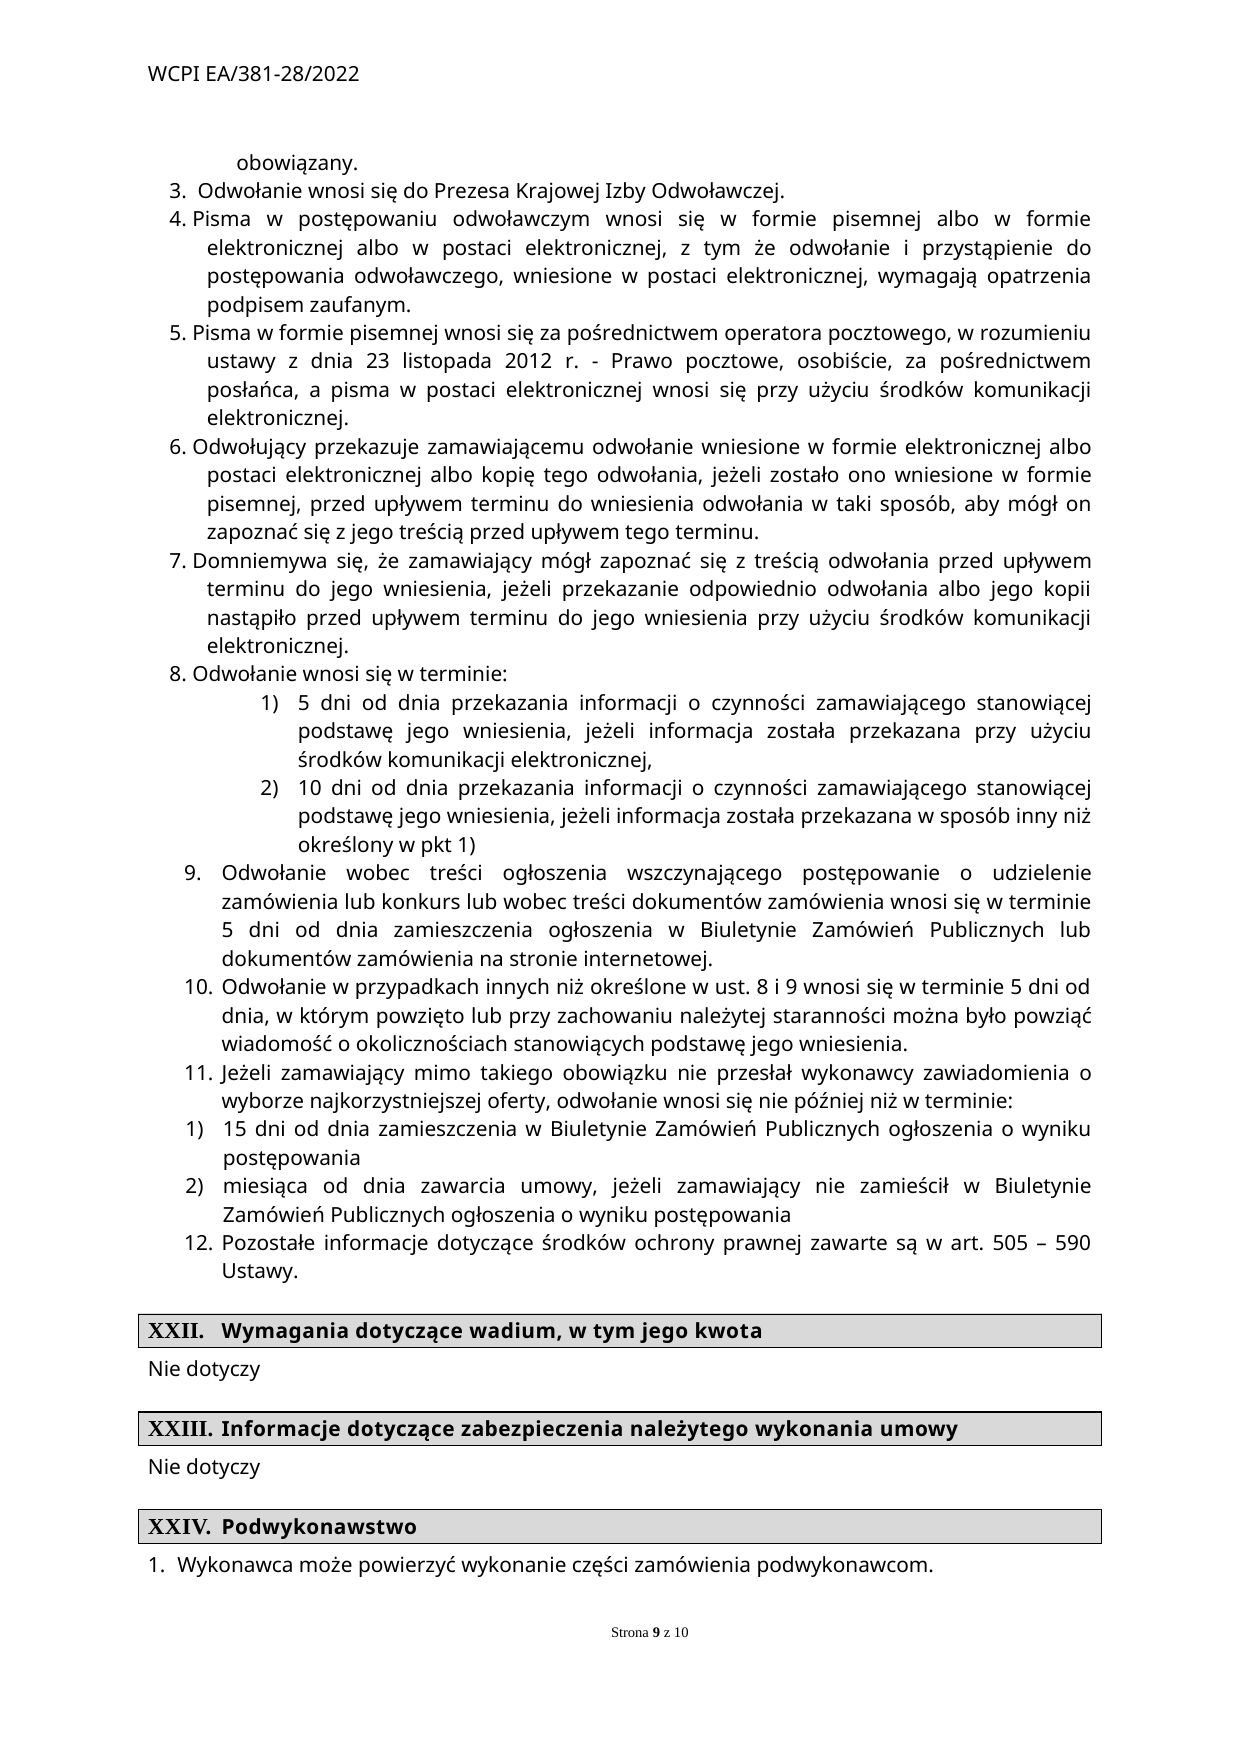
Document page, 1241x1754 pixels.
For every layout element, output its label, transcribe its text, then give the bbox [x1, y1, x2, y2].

list Odwołanie wobec treści ogłoszenia wszczynającego postępowanie o udzielenie zamówienia lub konkurs lub wobec treści dokumentów zamówienia wnosi się w terminie 5 dni od dnia zamieszczenia ogłoszenia w Biuletynie Zamówień Publicznych lub dokumentów zamówienia na stronie internetowej. [184, 858, 1093, 972]
text Nie dotyczy [148, 1354, 1093, 1383]
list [199, 148, 1093, 176]
list Wykonawca może powierzyć wykonanie części zamówienia podwykonawcom. [148, 1550, 1093, 1578]
list Odwołanie wnosi się do Prezesa Krajowej Izby Odwoławczej. [169, 176, 1093, 204]
list 15 dni od dnia zamieszczenia w Biuletynie Zamówień Publicznych ogłoszenia o wyniku postępowania [185, 1114, 1093, 1171]
list Odwołujący przekazuje zamawiającemu odwołanie wniesione w formie elektronicznej albo postaci elektronicznej albo kopię tego odwołania, jeżeli zostało ono wniesione w formie pisemnej, przed upływem terminu do wniesienia odwołania w taki sposób, aby mógł on zapoznać się z jego treścią przed upływem tego terminu. [169, 432, 1093, 546]
subtitle Podwykonawstwo [139, 1510, 1101, 1543]
list Pisma w formie pisemnej wnosi się za pośrednictwem operatora pocztowego, w rozumieniu ustawy z dnia 23 listopada 2012 r. - Prawo pocztowe, osobiście, za pośrednictwem posłańca, a pisma w postaci elektronicznej wnosi się przy użyciu środków komunikacji elektronicznej. [169, 318, 1093, 432]
list Pozostałe informacje dotyczące środków ochrony prawnej zawarte są w art. 505 – 590 Ustawy. [184, 1228, 1093, 1285]
list Odwołanie wnosi się w terminie: [169, 659, 1093, 688]
list Jeżeli zamawiający mimo takiego obowiązku nie przesłał wykonawcy zawiadomienia o wyborze najkorzystniejszej oferty, odwołanie wnosi się nie później niż w terminie: [184, 1058, 1093, 1114]
list Domniemywa się, że zamawiający mógł zapoznać się z treścią odwołania przed upływem terminu do jego wniesienia, jeżeli przekazanie odpowiednio odwołania albo jego kopii nastąpiło przed upływem terminu do jego wniesienia przy użyciu środków komunikacji elektronicznej. [169, 546, 1093, 659]
list 10 dni od dnia przekazania informacji o czynności zamawiającego stanowiącej podstawę jego wniesienia, jeżeli informacja została przekazana w sposób inny niż określony w pkt 1) [260, 773, 1093, 858]
list Pisma w postępowaniu odwoławczym wnosi się w formie pisemnej albo w formie elektronicznej albo w postaci elektronicznej, z tym że odwołanie i przystąpienie do postępowania odwoławczego, wniesione w postaci elektronicznej, wymagają opatrzenia podpisem zaufanym. [169, 204, 1093, 318]
list miesiąca od dnia zawarcia umowy, jeżeli zamawiający nie zamieścił w Biuletynie Zamówień Publicznych ogłoszenia o wyniku postępowania [185, 1171, 1093, 1228]
text Nie dotyczy [148, 1452, 1093, 1481]
subtitle Informacje dotyczące zabezpieczenia należytego wykonania umowy [139, 1413, 1101, 1445]
subtitle Wymagania dotyczące wadium, w tym jego kwota [139, 1315, 1101, 1347]
list 5 dni od dnia przekazania informacji o czynności zamawiającego stanowiącej podstawę jego wniesienia, jeżeli informacja została przekazana przy użyciu środków komunikacji elektronicznej, [260, 688, 1093, 773]
list Odwołanie w przypadkach innych niż określone w ust. 8 i 9 wnosi się w terminie 5 dni od dnia, w którym powzięto lub przy zachowaniu należytej staranności można było powziąć wiadomość o okolicznościach stanowiących podstawę jego wniesienia. [184, 972, 1093, 1058]
